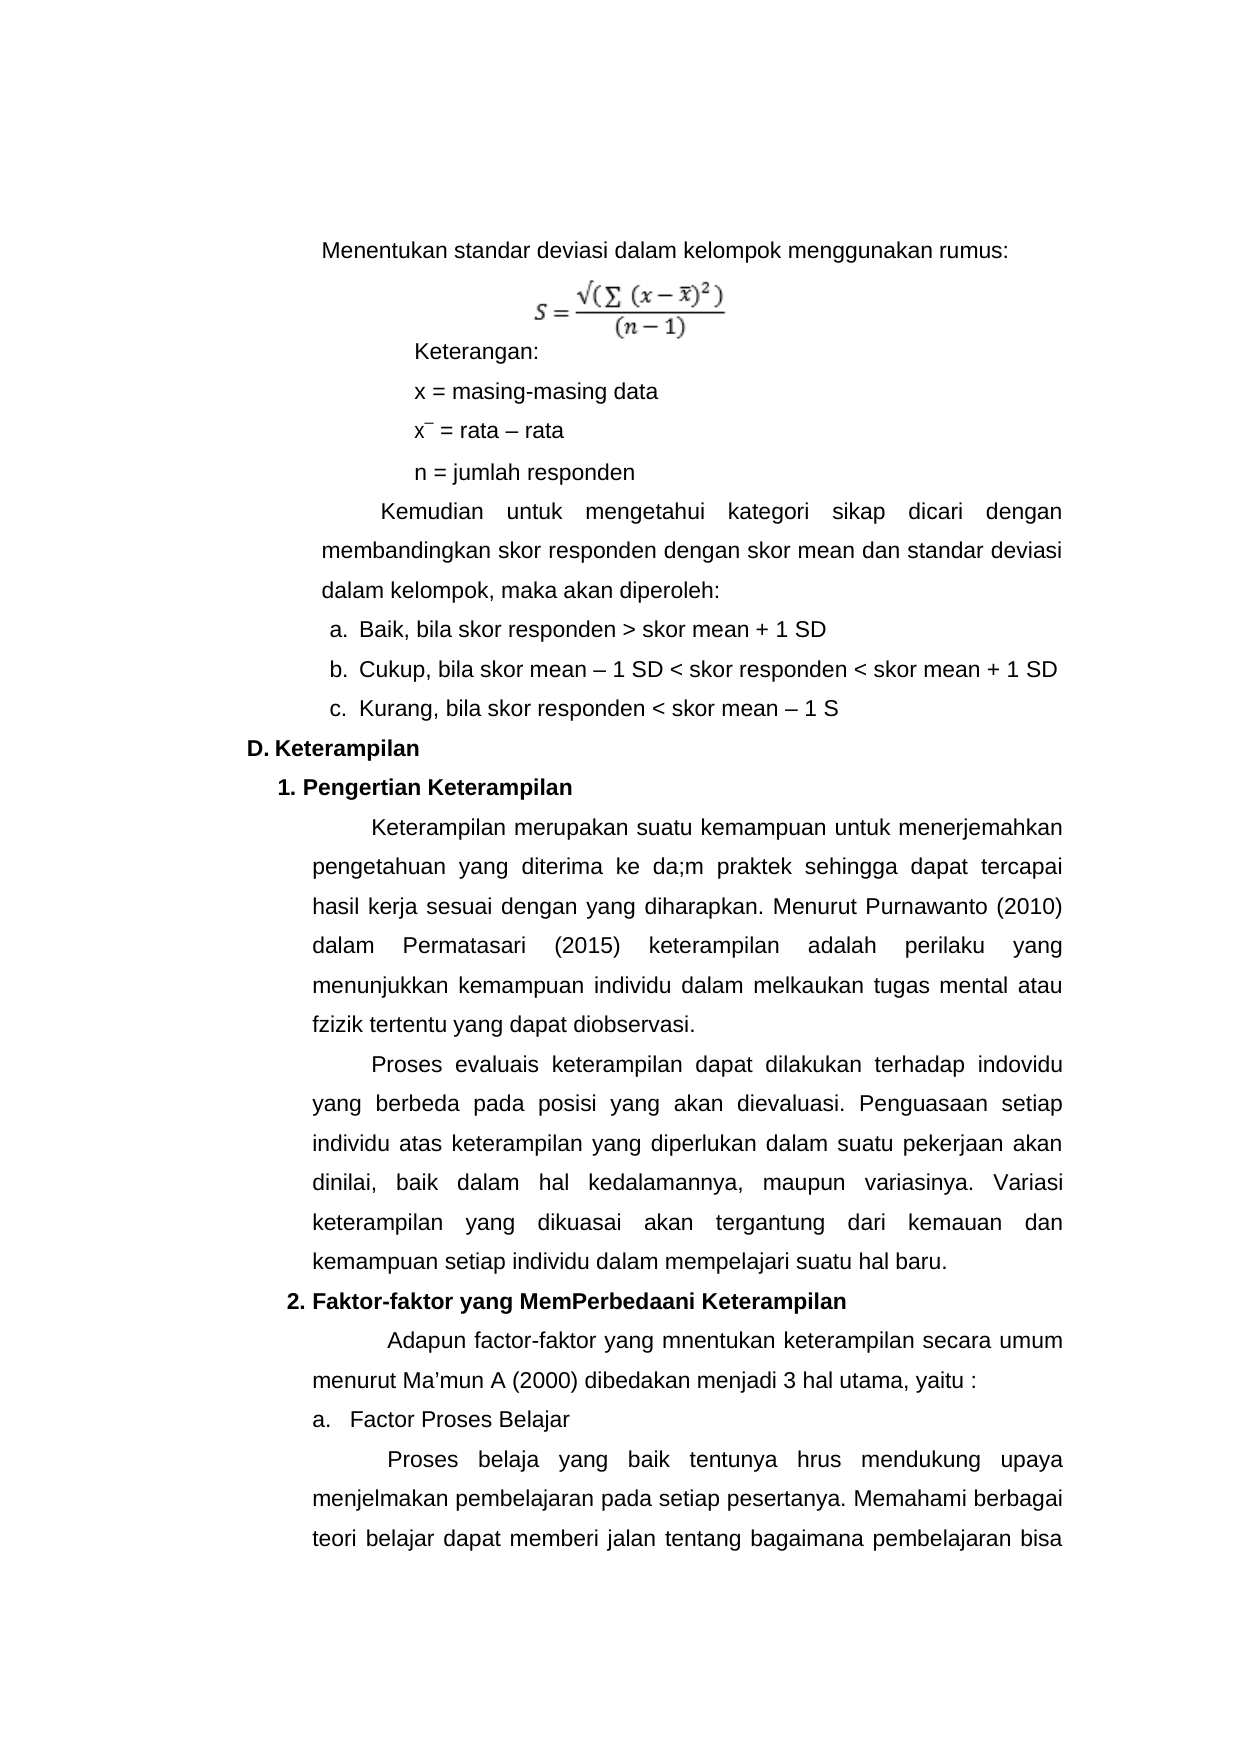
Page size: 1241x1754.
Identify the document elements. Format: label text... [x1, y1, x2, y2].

text Proses evaluais keterampilan dapat dilakukan terhadap indovidu yang berbeda pada posisi yang akan dievaluasi. Penguasaan setiap individu atas keterampilan yang diperlukan dalam suatu pekerjaan akan dinilai, baik dalam hal kedalamannya, maupun variasinya. Variasi keterampilan yang dikuasai akan tergantung dari kemauan dan kemampuan setiap individu dalam mempelajari suatu hal baru. [312, 1051, 1063, 1274]
list Cukup, bila skor mean – 1 SD < skor responden < skor mean + 1 SD [329, 656, 1063, 682]
text Menentukan standar deviasi dalam kelompok menggunakan rumus: [321, 237, 1063, 263]
text Adapun factor-faktor yang mnentukan keterampilan secara umum menurut Ma’mun A (2000) dibedakan menjadi 3 hal utama, yaitu : [312, 1327, 1063, 1393]
text Keterampilan merupakan suatu kemampuan untuk menerjemahkan pengetahuan yang diterima ke da;m praktek sehingga dapat tercapai hasil kerja sesuai dengan yang diharapkan. Menurut Purnawanto (2010) dalam Permatasari (2015) keterampilan adalah perilaku yang menunjukkan kemampuan individu dalam melkaukan tugas mental atau fzizik tertentu yang dapat diobservasi. [312, 814, 1063, 1038]
text x = masing-masing data [355, 378, 1063, 404]
list Factor Proses Belajar [312, 1406, 1063, 1432]
list Baik, bila skor responden > skor mean + 1 SD [329, 616, 1063, 643]
list Keterampilan [247, 735, 1063, 761]
text Keterangan: [355, 338, 1063, 364]
picture [474, 277, 828, 341]
text Kemudian untuk mengetahui kategori sikap dicari dengan membandingkan skor responden dengan skor mean dan standar deviasi dalam kelompok, maka akan diperoleh: [321, 498, 1063, 603]
text n = jumlah responden [355, 458, 1063, 485]
list Kurang, bila skor responden < skor mean – 1 S [329, 695, 1063, 722]
list Pengertian Keterampilan [277, 774, 1063, 801]
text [312, 1446, 1063, 1551]
list Faktor-faktor yang MemPerbedaani Keterampilan [287, 1288, 1063, 1314]
text x¯ = rata – rata [355, 417, 1063, 445]
